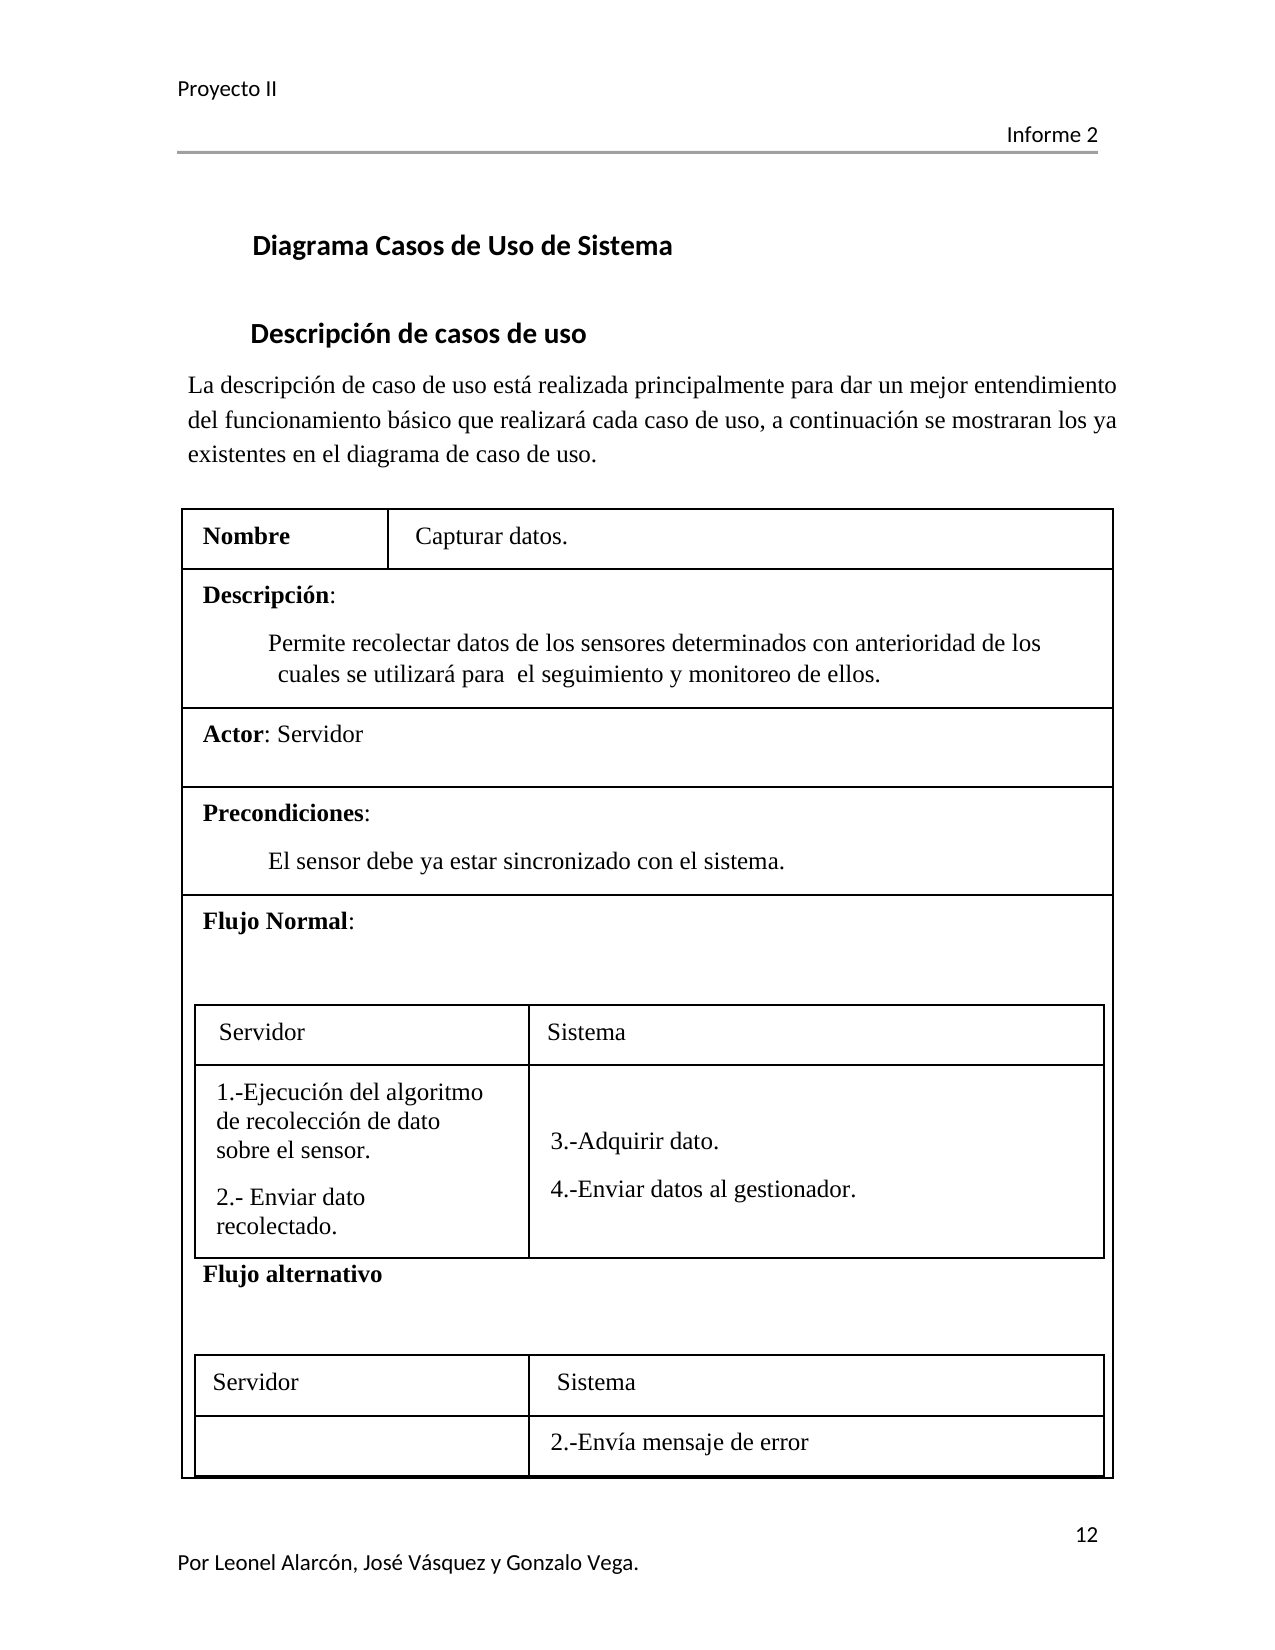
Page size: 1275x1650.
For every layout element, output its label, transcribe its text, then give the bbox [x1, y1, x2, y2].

table_cell Flujo Normal: Flujo alternativo [183, 896, 1112, 1477]
table_cell Descripción: Permite recolectar datos de los sensores determinados con anterioridad de los cuales se utilizará para el seguimiento y monitoreo de ellos. [183, 570, 1112, 707]
table_cell Actor: Servidor [183, 709, 1112, 786]
table_header Nombre [183, 510, 387, 568]
table_cell Precondiciones: El sensor debe ya estar sincronizado con el sistema. [183, 788, 1112, 894]
table_header Capturar datos. [389, 510, 1112, 568]
subtitle Diagrama Casos de Uso de Sistema [177, 227, 1098, 262]
subtitle Descripción de casos de uso [244, 315, 1057, 351]
text La descripción de caso de uso está realizada principalmente para dar un mejor entendimiento del funcionamiento básico que realizará cada caso de uso, a continuación se mostraran los ya existentes en el diagrama de caso de uso. [188, 370, 1123, 468]
